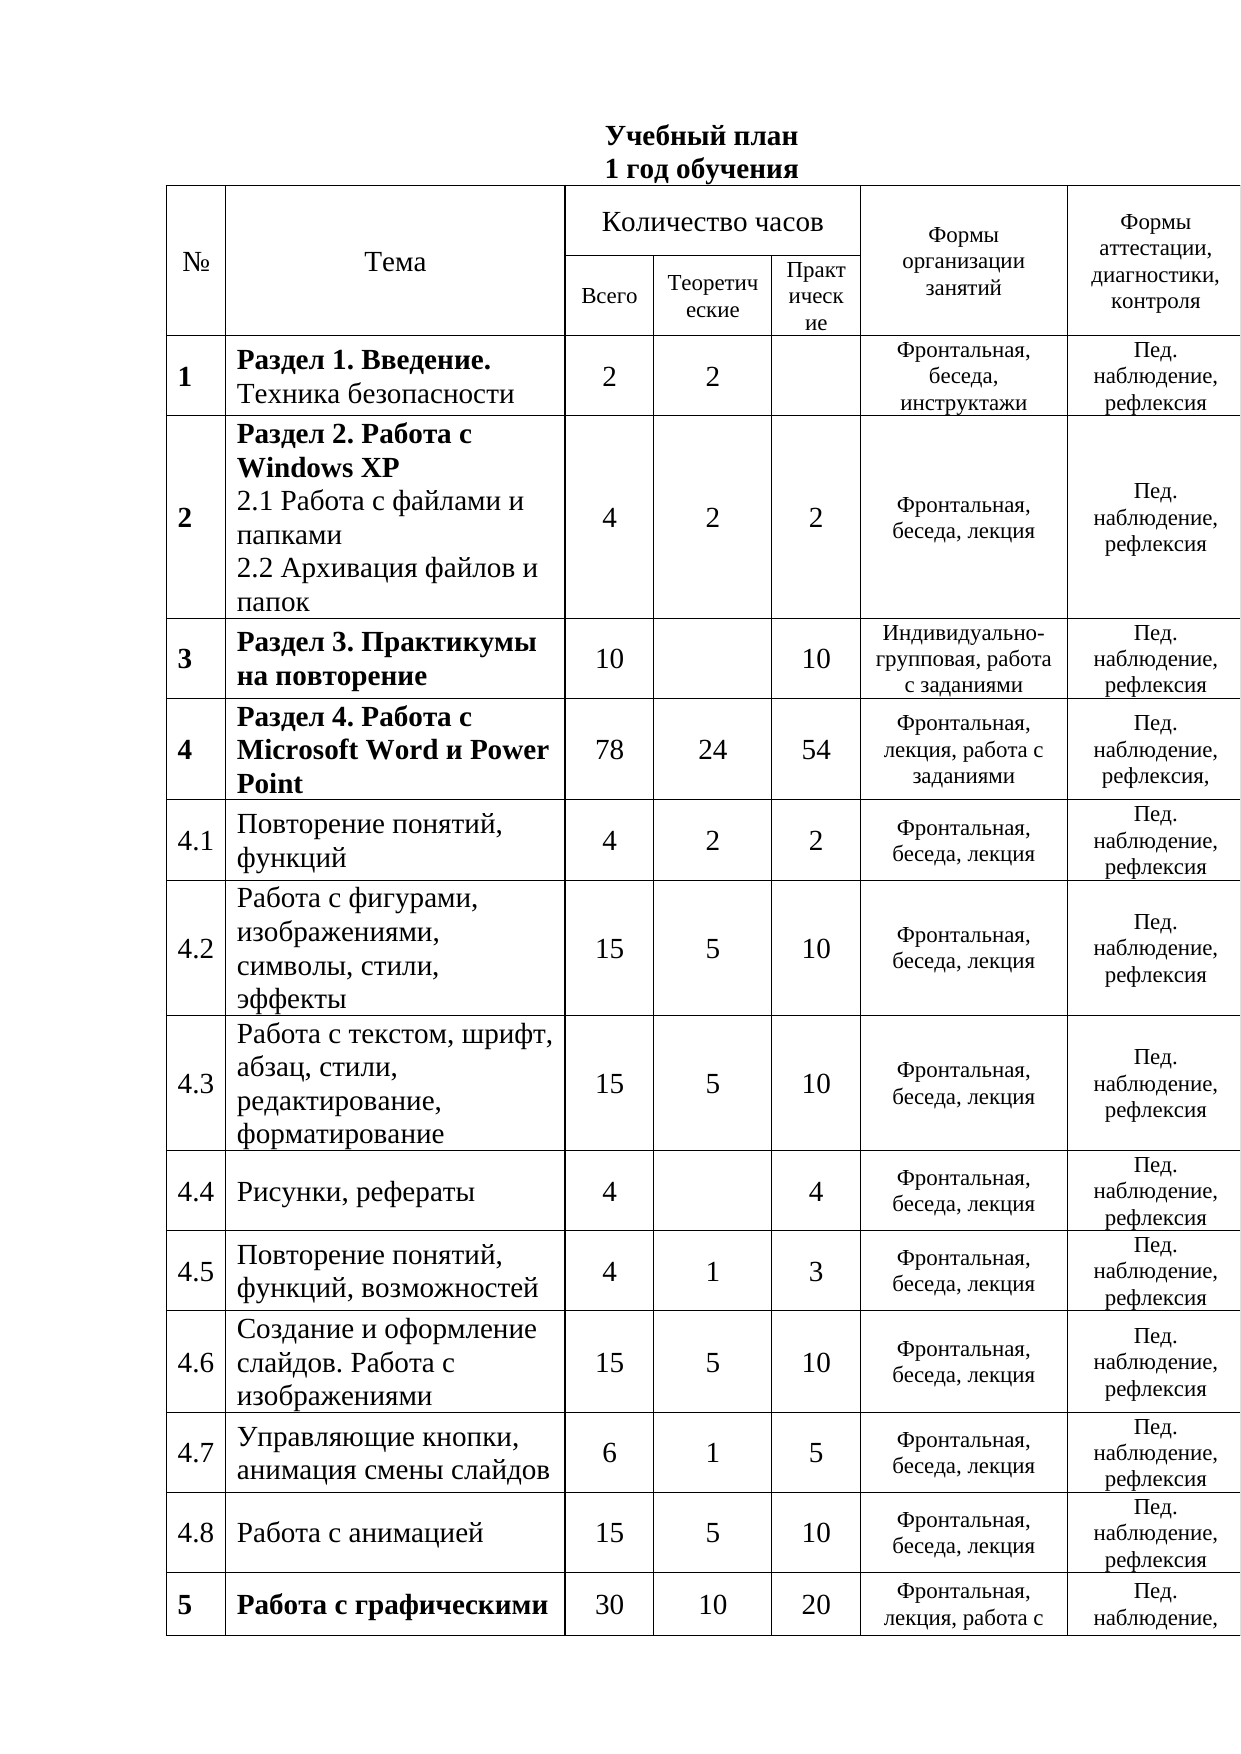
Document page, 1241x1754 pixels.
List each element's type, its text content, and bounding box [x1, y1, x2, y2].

table_cell Всего [566, 256, 653, 335]
table_cell Фронтальная, беседа, лекция [861, 881, 1067, 1015]
table_header Формы организации занятий [861, 186, 1067, 335]
table_cell Пед. наблюдение, рефлексия [1068, 1016, 1240, 1150]
table_cell Раздел 3. Практикумы на повторение [226, 619, 564, 698]
table_cell Пед. наблюдение, рефлексия [1068, 1493, 1240, 1572]
table_cell Фронтальная, беседа, лекция [861, 416, 1067, 618]
table_cell 2 [772, 800, 860, 879]
table_cell 4.7 [167, 1413, 225, 1492]
table_cell Управляющие кнопки, анимация смены слайдов [226, 1413, 564, 1492]
table_cell Повторение понятий, функций, возможностей [226, 1231, 564, 1310]
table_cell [861, 1573, 1067, 1635]
table_cell 10 [772, 619, 860, 698]
table_cell 2 [654, 416, 771, 618]
table_cell 3 [167, 619, 225, 698]
table_cell 6 [566, 1413, 653, 1492]
table_cell Работа с фигурами, изображениями, символы, стили, эффекты [226, 881, 564, 1015]
table_cell 2 [772, 416, 860, 618]
table_cell 4 [566, 1231, 653, 1310]
table_cell Фронтальная, беседа, лекция [861, 1413, 1067, 1492]
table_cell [1068, 1573, 1240, 1635]
table_cell Фронтальная, беседа, лекция [861, 1016, 1067, 1150]
table_cell 4.2 [167, 881, 225, 1015]
table_cell Фронтальная, беседа, лекция [861, 1311, 1067, 1412]
table_cell 30 [566, 1573, 653, 1635]
table_cell 10 [772, 1016, 860, 1150]
table_cell 4.4 [167, 1151, 225, 1230]
table_cell Пед. наблюдение, рефлексия [1068, 416, 1240, 618]
table_cell Индивидуально-групповая, работа с заданиями [861, 619, 1067, 698]
table_cell Пед. наблюдение, рефлексия [1068, 1231, 1240, 1310]
table_cell 54 [772, 699, 860, 799]
table_cell [772, 336, 860, 415]
table_cell Раздел 2. Работа с Windows XP 2.1 Работа с файлами и папками 2.2 Архивация файлов и папок [226, 416, 564, 618]
table_header № [167, 186, 225, 335]
table_cell 4.1 [167, 800, 225, 879]
table_cell 4.8 [167, 1493, 225, 1572]
table_cell 15 [566, 1016, 653, 1150]
table_cell 1 [654, 1413, 771, 1492]
table_cell 10 [772, 881, 860, 1015]
table_cell Пед. наблюдение, рефлексия, [1068, 699, 1240, 799]
table_header Тема [226, 186, 564, 335]
table_cell 5 [167, 1573, 225, 1635]
table_cell Пед. наблюдение, рефлексия [1068, 619, 1240, 698]
table_cell Практические [772, 256, 860, 335]
table_cell Работа с анимацией [226, 1493, 564, 1572]
table_cell 2 [167, 416, 225, 618]
table_cell Фронтальная, лекция, работа с заданиями [861, 699, 1067, 799]
table_cell 10 [772, 1311, 860, 1412]
table_cell 5 [654, 1493, 771, 1572]
table_cell Рисунки, рефераты [226, 1151, 564, 1230]
table_cell 3 [772, 1231, 860, 1310]
table_cell 5 [654, 1016, 771, 1150]
table_cell 5 [654, 1311, 771, 1412]
table_cell 78 [566, 699, 653, 799]
table_cell 2 [654, 800, 771, 879]
table_cell Пед. наблюдение, рефлексия [1068, 1311, 1240, 1412]
table_cell Фронтальная, беседа, лекция [861, 1231, 1067, 1310]
table_cell 4.6 [167, 1311, 225, 1412]
table_cell Пед. наблюдение, рефлексия [1068, 336, 1240, 415]
table_cell [654, 1151, 771, 1230]
table_cell 15 [566, 1311, 653, 1412]
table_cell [226, 1573, 564, 1635]
table_cell 2 [566, 336, 653, 415]
table_cell Раздел 1. Введение. Техника безопасности [226, 336, 564, 415]
table_cell 24 [654, 699, 771, 799]
table_cell 10 [772, 1493, 860, 1572]
table_cell 4 [566, 800, 653, 879]
table_cell 20 [772, 1573, 860, 1635]
table_cell 4 [167, 699, 225, 799]
table_cell 4 [566, 416, 653, 618]
table_header Количество часов [566, 186, 860, 255]
table_cell 5 [654, 881, 771, 1015]
table_cell Фронтальная, беседа, лекция [861, 800, 1067, 879]
table_cell 15 [566, 881, 653, 1015]
table_cell Пед. наблюдение, рефлексия [1068, 800, 1240, 879]
table_cell Повторение понятий, функций [226, 800, 564, 879]
table_cell 2 [654, 336, 771, 415]
table_cell Фронтальная, беседа, лекция [861, 1151, 1067, 1230]
table_cell Создание и оформление слайдов. Работа с изображениями [226, 1311, 564, 1412]
table_header Формы аттестации, диагностики, контроля [1068, 186, 1240, 335]
text Учебный план [177, 118, 1152, 152]
table_cell 10 [566, 619, 653, 698]
table_cell Фронтальная, беседа, инструктажи [861, 336, 1067, 415]
table_cell 4 [772, 1151, 860, 1230]
table_cell Теоретические [654, 256, 771, 335]
table_cell Раздел 4. Работа с Microsoft Word и Power Point [226, 699, 564, 799]
table_cell Пед. наблюдение, рефлексия [1068, 881, 1240, 1015]
table_cell 4.3 [167, 1016, 225, 1150]
table_cell Работа с текстом, шрифт, абзац, стили, редактирование, форматирование [226, 1016, 564, 1150]
text 1 год обучения [177, 152, 1152, 185]
table_cell Фронтальная, беседа, лекция [861, 1493, 1067, 1572]
table_cell 5 [772, 1413, 860, 1492]
table_cell 10 [654, 1573, 771, 1635]
table_cell 1 [654, 1231, 771, 1310]
table_cell 4 [566, 1151, 653, 1230]
table_cell Пед. наблюдение, рефлексия [1068, 1151, 1240, 1230]
table_cell 15 [566, 1493, 653, 1572]
table_cell Пед. наблюдение, рефлексия [1068, 1413, 1240, 1492]
table_cell 4.5 [167, 1231, 225, 1310]
table_cell [654, 619, 771, 698]
table_cell 1 [167, 336, 225, 415]
